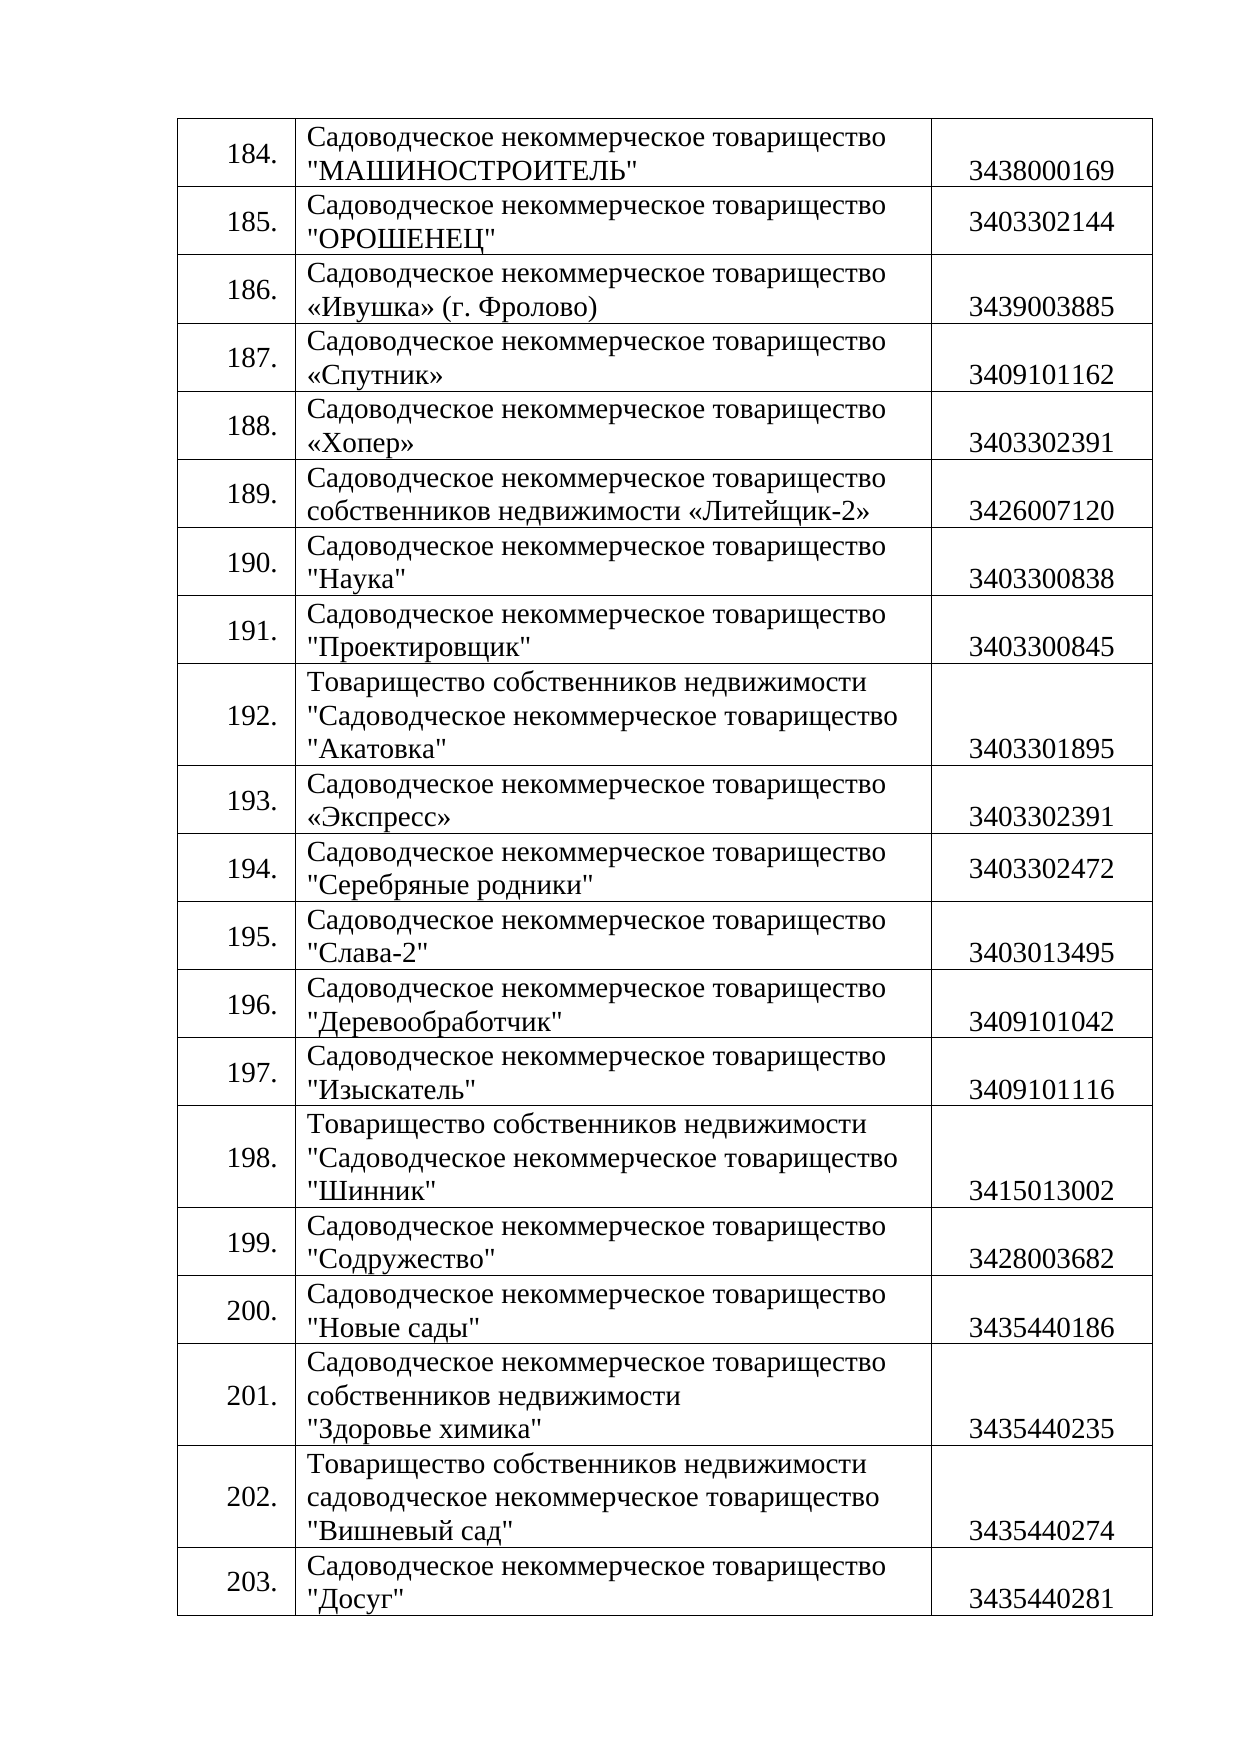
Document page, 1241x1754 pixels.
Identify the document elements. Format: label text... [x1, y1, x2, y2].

table_cell Товарищество собственников недвижимости "Садоводческое некоммерческое товарищество "Акатовка" [296, 664, 931, 765]
table_cell [178, 1548, 295, 1615]
table_cell [178, 1038, 295, 1105]
table_cell Садоводческое некоммерческое товарищество "Новые сады" [296, 1276, 931, 1343]
table_cell Товарищество собственников недвижимости "Садоводческое некоммерческое товарищество "Шинник" [296, 1106, 931, 1207]
table_cell [178, 596, 295, 663]
table_cell [178, 1106, 295, 1207]
table_cell [178, 460, 295, 527]
table_cell [178, 766, 295, 833]
table_cell 3409101116 [932, 1038, 1152, 1105]
table_cell Садоводческое некоммерческое товарищество «Экспресс» [296, 766, 931, 833]
table_cell [178, 1446, 295, 1547]
table_cell Садоводческое некоммерческое товарищество "Досуг" [296, 1548, 931, 1615]
table_cell 3426007120 [932, 460, 1152, 527]
table_cell Садоводческое некоммерческое товарищество "Проектировщик" [296, 596, 931, 663]
table_cell Садоводческое некоммерческое товарищество "ОРОШЕНЕЦ" [296, 187, 931, 254]
table_cell Садоводческое некоммерческое товарищество «Ивушка» (г. Фролово) [296, 255, 931, 322]
table_cell Садоводческое некоммерческое товарищество "Содружество" [296, 1208, 931, 1275]
table_cell 3403302472 [932, 834, 1152, 901]
table_cell 3409101162 [932, 324, 1152, 391]
table_cell [178, 1208, 295, 1275]
table_cell 3435440281 [932, 1548, 1152, 1615]
table_cell Садоводческое некоммерческое товарищество собственников недвижимости "Здоровье химика" [296, 1344, 931, 1445]
table_cell Садоводческое некоммерческое товарищество "Слава-2" [296, 902, 931, 969]
table_cell [178, 902, 295, 969]
table_cell 3403301895 [932, 664, 1152, 765]
table_cell [178, 392, 295, 459]
table_cell [178, 664, 295, 765]
table_cell Садоводческое некоммерческое товарищество "Деревообработчик" [296, 970, 931, 1037]
table_cell Садоводческое некоммерческое товарищество «Хопер» [296, 392, 931, 459]
table_cell 3403300845 [932, 596, 1152, 663]
table_cell [178, 1276, 295, 1343]
table_cell 3428003682 [932, 1208, 1152, 1275]
table_cell 3403302391 [932, 766, 1152, 833]
table_cell [178, 1344, 295, 1445]
table_cell [178, 834, 295, 901]
table_cell 3435440186 [932, 1276, 1152, 1343]
table_cell Садоводческое некоммерческое товарищество собственников недвижимости «Литейщик-2» [296, 460, 931, 527]
table_cell 3403013495 [932, 902, 1152, 969]
table_cell [178, 187, 295, 254]
table_cell Садоводческое некоммерческое товарищество "Серебряные родники" [296, 834, 931, 901]
table_cell 3403300838 [932, 528, 1152, 595]
table_cell [178, 255, 295, 322]
table_cell [178, 528, 295, 595]
table_cell Садоводческое некоммерческое товарищество "Изыскатель" [296, 1038, 931, 1105]
table_cell [178, 119, 295, 186]
table_cell 3435440235 [932, 1344, 1152, 1445]
table_cell 3409101042 [932, 970, 1152, 1037]
table_cell Товарищество собственников недвижимости садоводческое некоммерческое товарищество "Вишневый сад" [296, 1446, 931, 1547]
table_cell 3403302144 [932, 187, 1152, 254]
table_cell Садоводческое некоммерческое товарищество "МАШИНОСТРОИТЕЛЬ" [296, 119, 931, 186]
table_cell 3415013002 [932, 1106, 1152, 1207]
table_cell [178, 970, 295, 1037]
table_cell Садоводческое некоммерческое товарищество "Наука" [296, 528, 931, 595]
table_cell 3403302391 [932, 392, 1152, 459]
table_cell 3438000169 [932, 119, 1152, 186]
table_cell 3435440274 [932, 1446, 1152, 1547]
table_cell [178, 324, 295, 391]
table_cell Садоводческое некоммерческое товарищество «Спутник» [296, 324, 931, 391]
table_cell 3439003885 [932, 255, 1152, 322]
